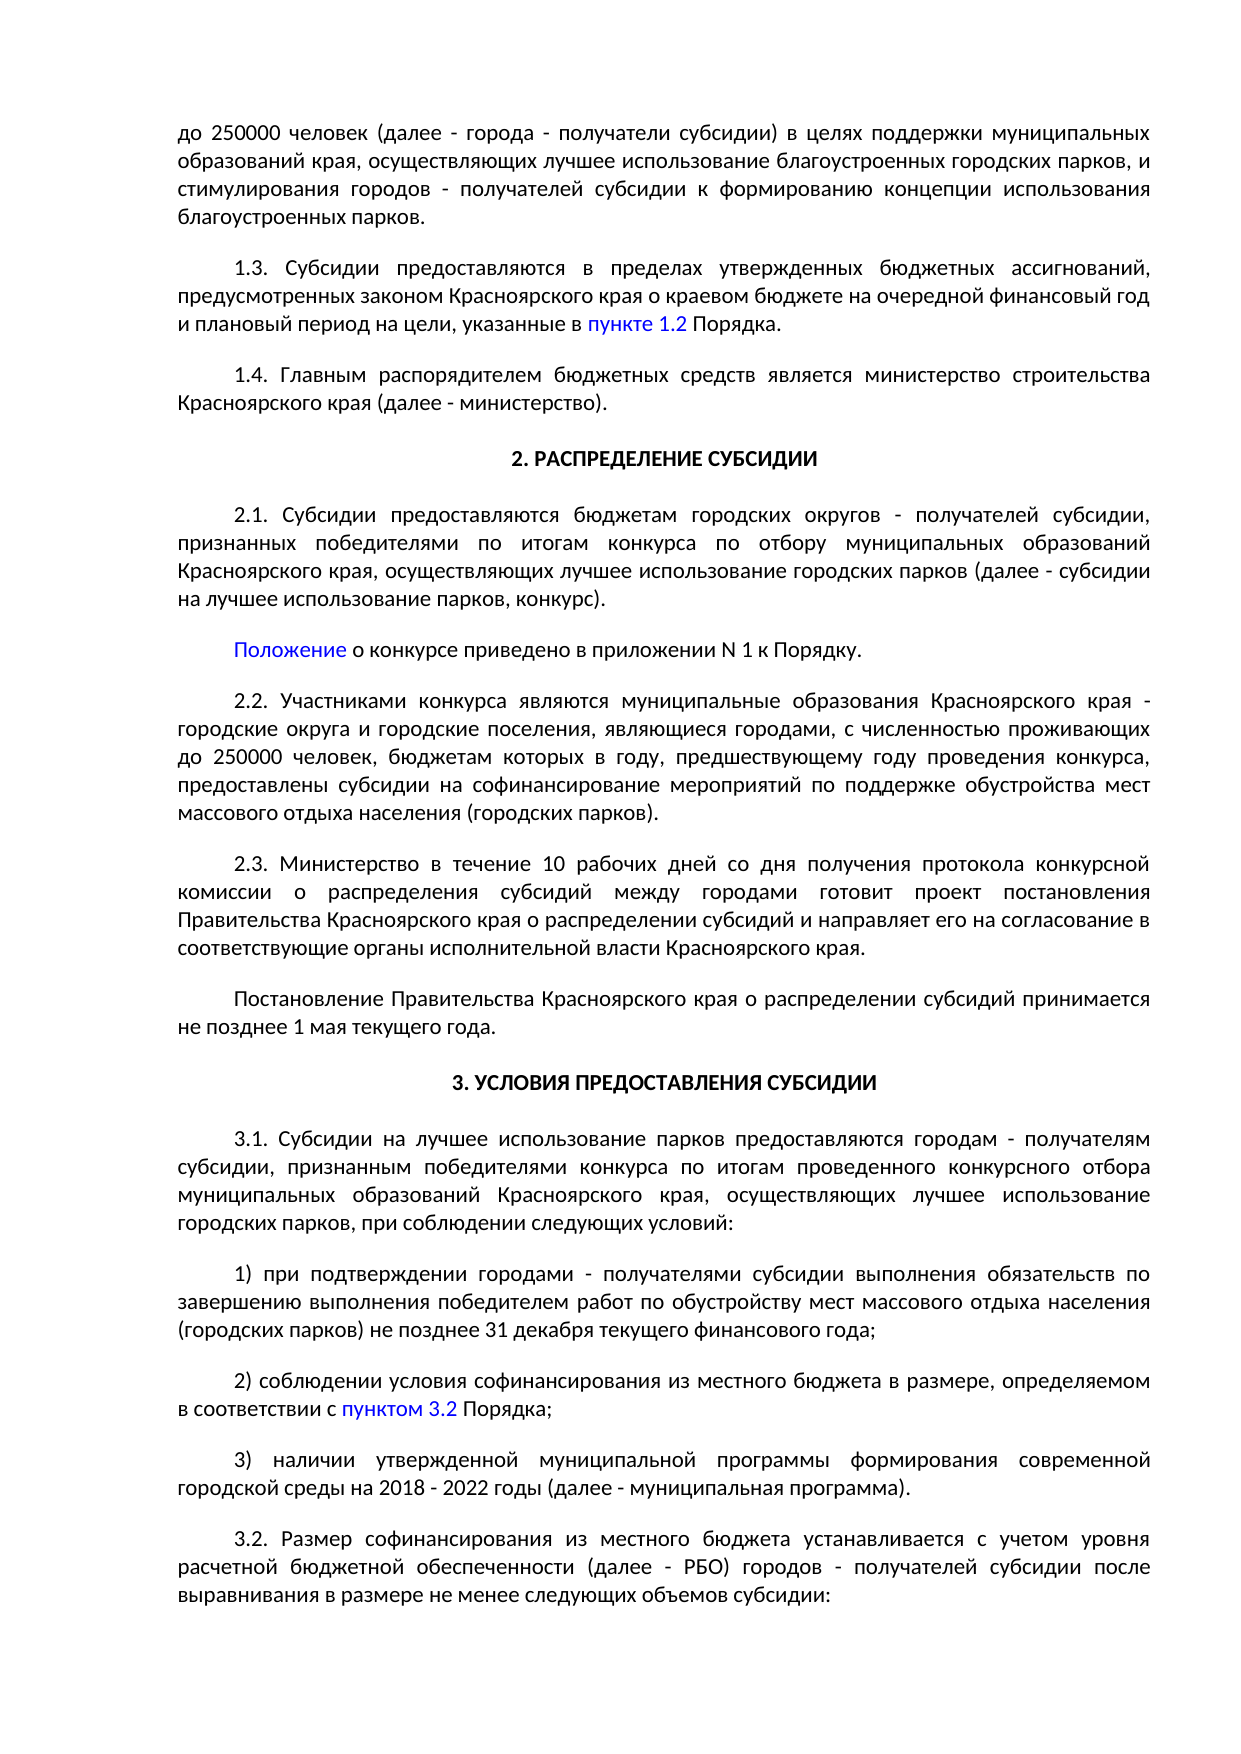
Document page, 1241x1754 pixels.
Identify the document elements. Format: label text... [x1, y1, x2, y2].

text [177, 118, 1152, 230]
text 3.1. Субсидии на лучшее использование парков предоставляются городам - получателям субсидии, признанным победителями конкурса по итогам проведенного конкурсного отбора муниципальных образований Красноярского края, осуществляющих лучшее использование городских парков, при соблюдении следующих условий: [177, 1124, 1152, 1236]
title 2. РАСПРЕДЕЛЕНИЕ СУБСИДИИ [177, 444, 1152, 472]
text Постановление Правительства Красноярского края о распределении субсидий принимается не позднее 1 мая текущего года. [177, 984, 1152, 1040]
text 1) при подтверждении городами - получателями субсидии выполнения обязательств по завершению выполнения победителем работ по обустройству мест массового отдыха населения (городских парков) не позднее 31 декабря текущего финансового года; [177, 1259, 1152, 1343]
text 2.3. Министерство в течение 10 рабочих дней со дня получения протокола конкурсной комиссии о распределения субсидий между городами готовит проект постановления Правительства Красноярского края о распределении субсидий и направляет его на согласование в соответствующие органы исполнительной власти Красноярского края. [177, 849, 1152, 961]
text 2.2. Участниками конкурса являются муниципальные образования Красноярского края - городские округа и городские поселения, являющиеся городами, с численностью проживающих до 250000 человек, бюджетам которых в году, предшествующему году проведения конкурса, предоставлены субсидии на софинансирование мероприятий по поддержке обустройства мест массового отдыха населения (городских парков). [177, 686, 1152, 826]
text 3) наличии утвержденной муниципальной программы формирования современной городской среды на 2018 - 2022 годы (далее - муниципальная программа). [177, 1445, 1152, 1501]
text 1.4. Главным распорядителем бюджетных средств является министерство строительства Красноярского края (далее - министерство). [177, 360, 1152, 416]
text 2) соблюдении условия софинансирования из местного бюджета в размере, определяемом в соответствии с пунктом 3.2 Порядка; [177, 1366, 1152, 1422]
title 3. УСЛОВИЯ ПРЕДОСТАВЛЕНИЯ СУБСИДИИ [177, 1068, 1152, 1096]
text Положение о конкурсе приведено в приложении N 1 к Порядку. [177, 635, 1152, 663]
text 3.2. Размер софинансирования из местного бюджета устанавливается с учетом уровня расчетной бюджетной обеспеченности (далее - РБО) городов - получателей субсидии после выравнивания в размере не менее следующих объемов субсидии: [177, 1524, 1152, 1608]
text 2.1. Субсидии предоставляются бюджетам городских округов - получателей субсидии, признанных победителями по итогам конкурса по отбору муниципальных образований Красноярского края, осуществляющих лучшее использование городских парков (далее - субсидии на лучшее использование парков, конкурс). [177, 500, 1152, 612]
text 1.3. Субсидии предоставляются в пределах утвержденных бюджетных ассигнований, предусмотренных законом Красноярского края о краевом бюджете на очередной финансовый год и плановый период на цели, указанные в пункте 1.2 Порядка. [177, 253, 1152, 337]
